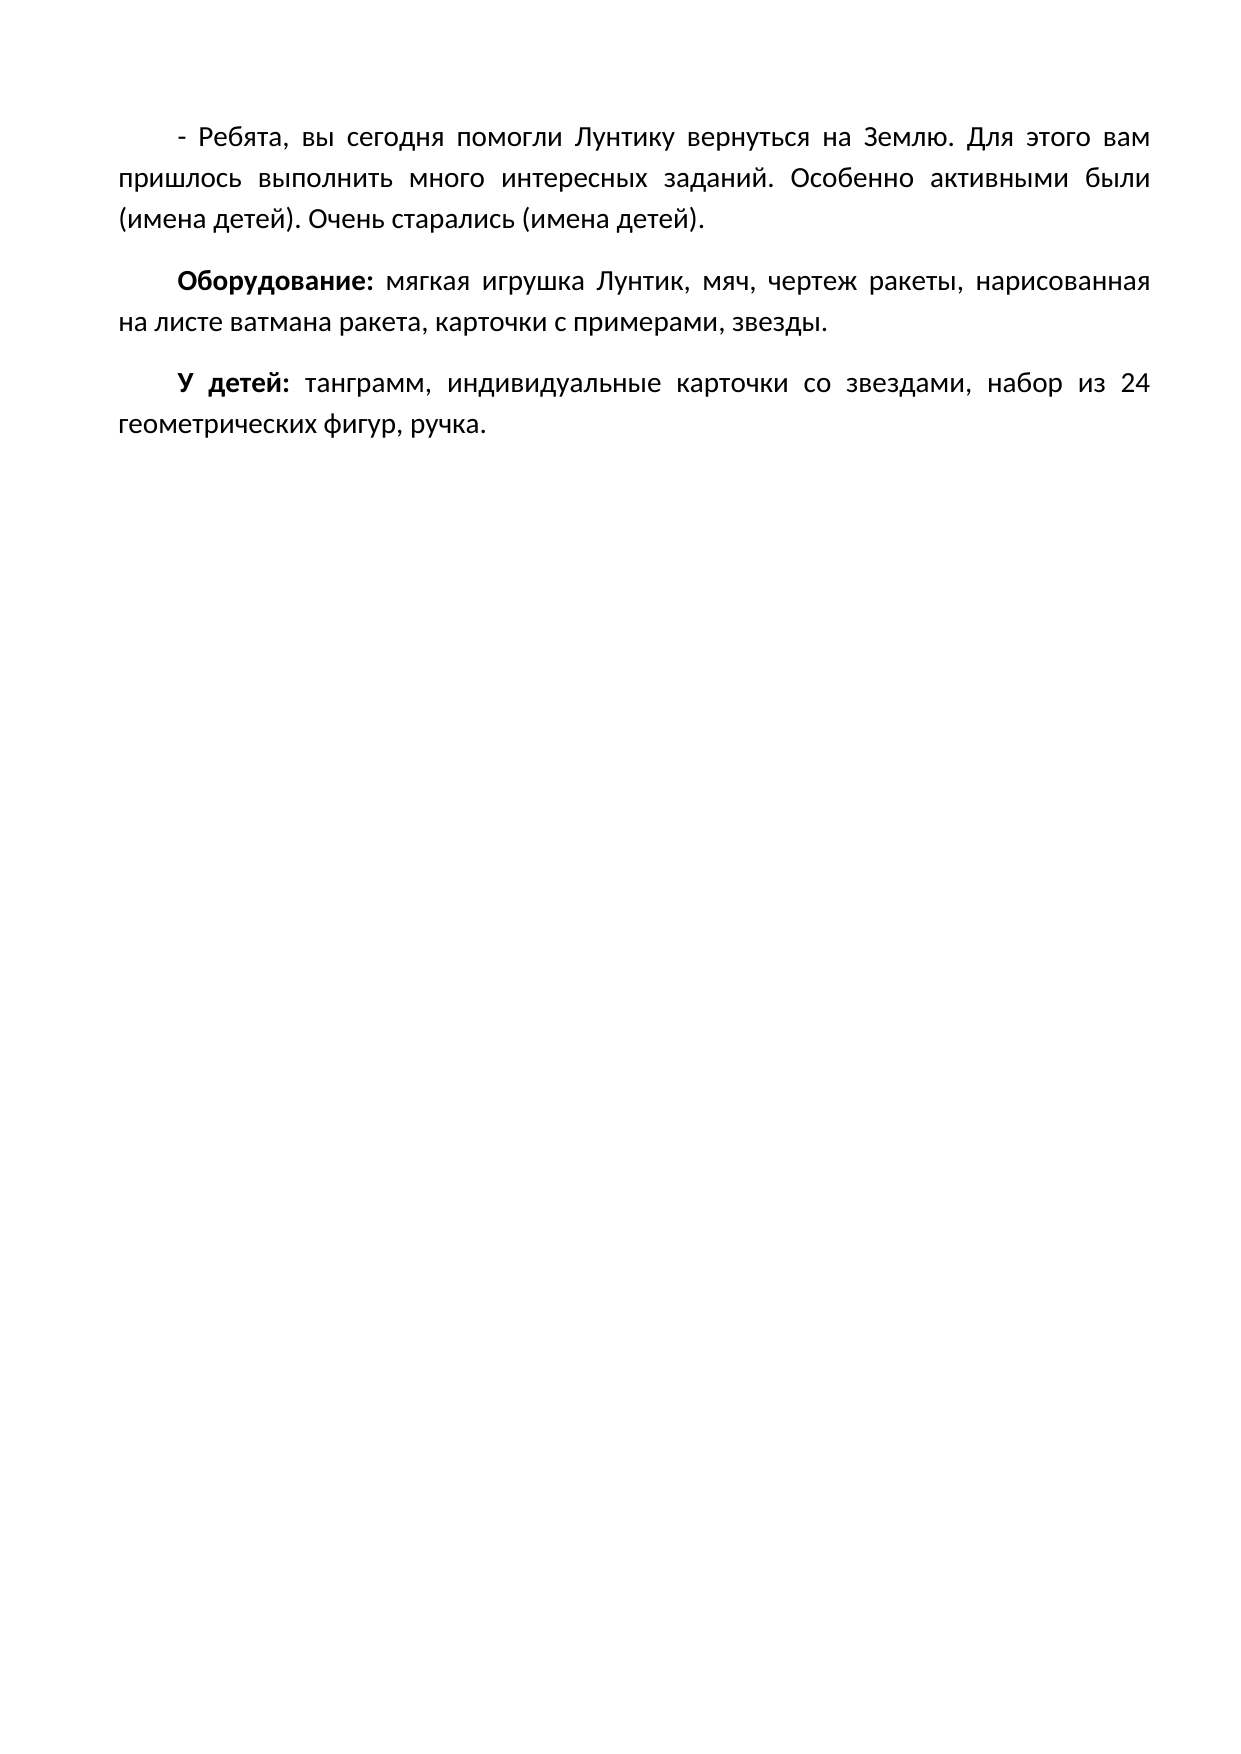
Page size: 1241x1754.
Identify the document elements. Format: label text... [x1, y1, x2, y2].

text У детей: танграмм, индивидуальные карточки со звездами, набор из 24 геометрических фигур, ручка. [118, 364, 1152, 441]
text Оборудование: мягкая игрушка Лунтик, мяч, чертеж ракеты, нарисованная на листе ватмана ракета, карточки с примерами, звезды. [118, 262, 1152, 338]
text - Ребята, вы сегодня помогли Лунтику вернуться на Землю. Для этого вам пришлось выполнить много интересных заданий. Особенно активными были (имена детей). Очень старались (имена детей). [118, 118, 1152, 236]
